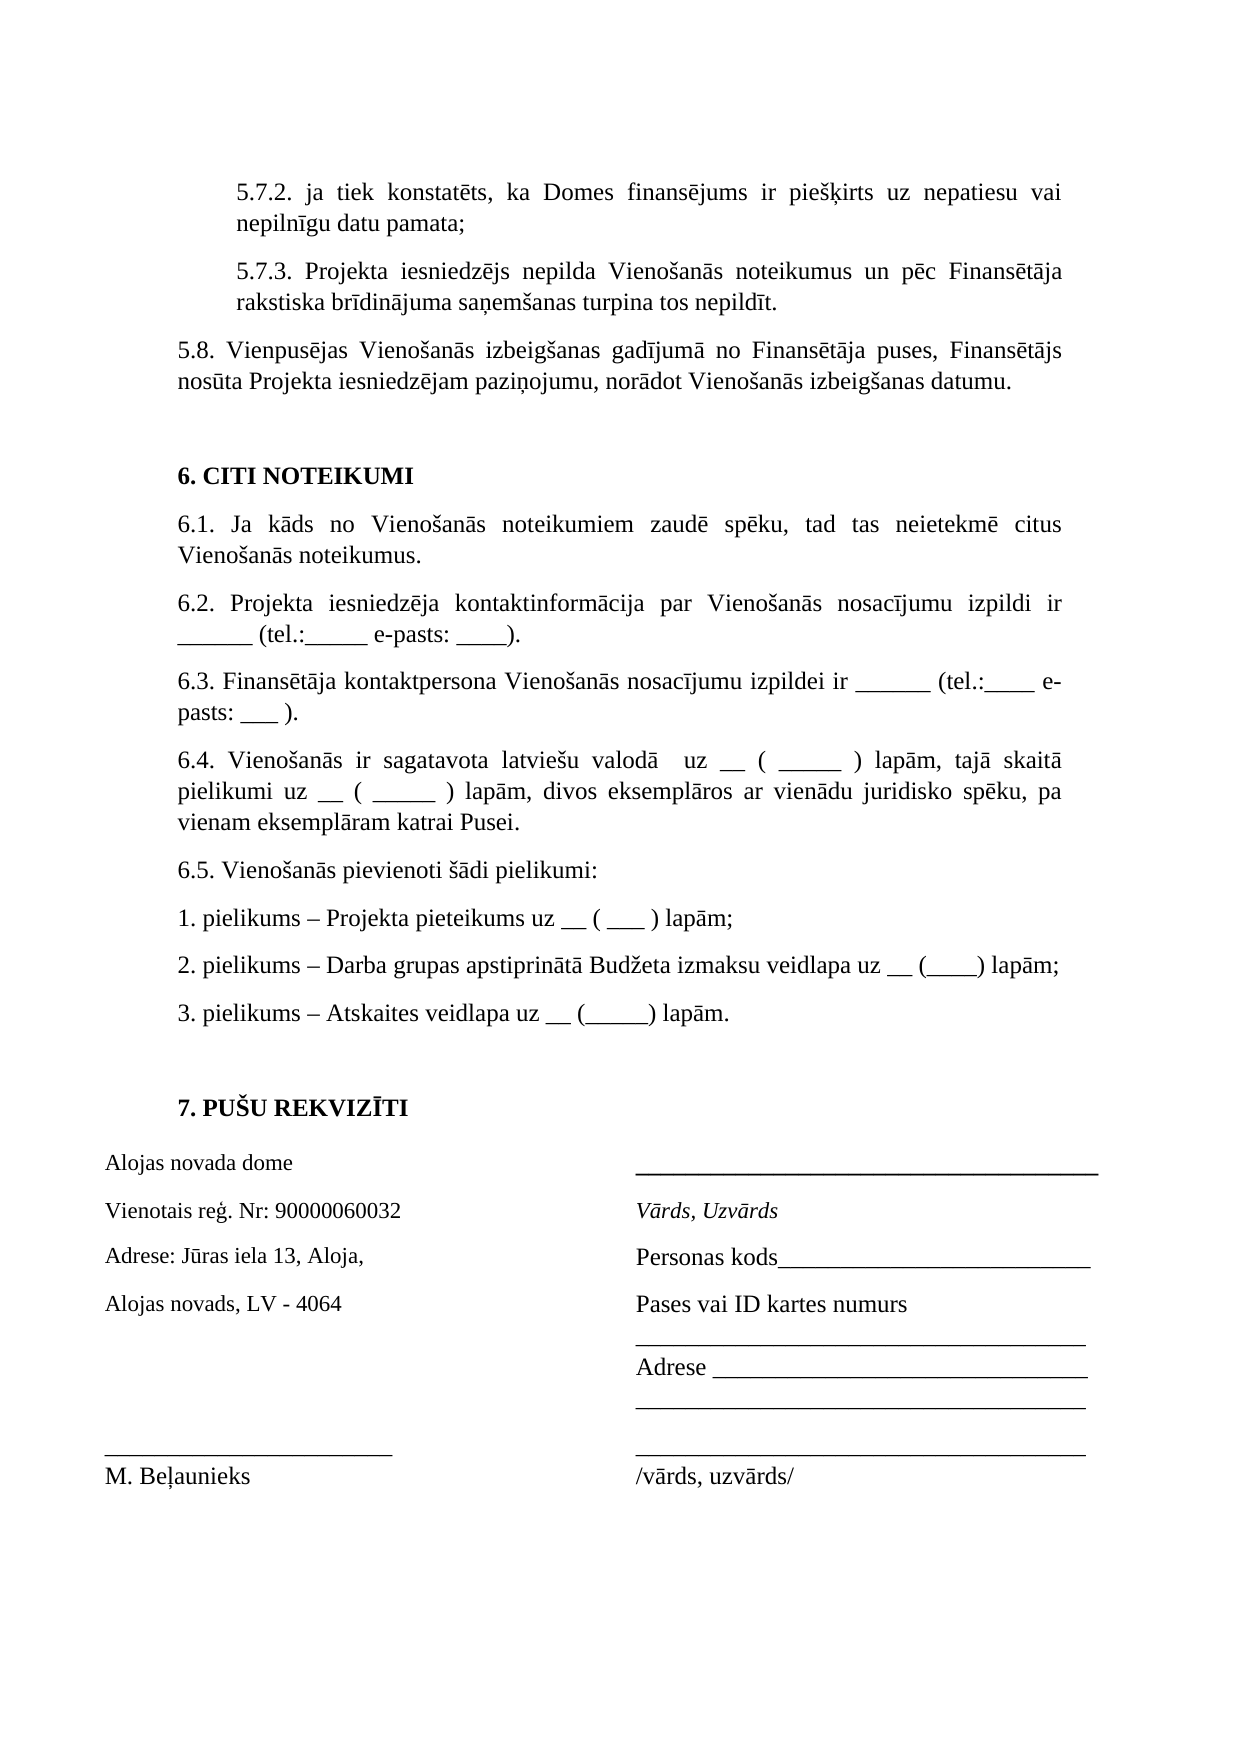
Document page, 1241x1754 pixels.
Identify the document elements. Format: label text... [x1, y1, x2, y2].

table_cell ____________________________________ /vārds, uzvārds/ [627, 1422, 1144, 1500]
table_cell Vārds, Uzvārds [627, 1189, 1144, 1234]
text 6. CITI NOTEIKUMI [177, 461, 1063, 490]
table_header _____________________________________ [627, 1141, 1144, 1189]
table_cell Vienotais reģ. Nr: 90000060032 [96, 1189, 627, 1234]
text 1. pielikums – Projekta pieteikums uz __ ( ___ ) lapām; [177, 903, 1063, 931]
text 6.4. Vienošanās ir sagatavota latviešu valodā uz __ ( _____ ) lapām, tajā skaitā pielikumi uz __ ( _____ ) lapām, divos eksemplāros ar vienādu juridisko spēku, pa vienam eksemplāram katrai Pusei. [177, 745, 1063, 836]
table_cell Adrese: Jūras iela 13, Aloja, [96, 1234, 627, 1281]
text 5.7.3. Projekta iesniedzējs nepilda Vienošanās noteikumus un pēc Finansētāja rakstiska brīdinājuma saņemšanas turpina tos nepildīt. [236, 256, 1063, 316]
text 7. PUŠU REKVIZĪTI [177, 1093, 1063, 1122]
table_header Alojas novada dome [96, 1141, 627, 1189]
text 5.8. Vienpusējas Vienošanās izbeigšanas gadījumā no Finansētāja puses, Finansētājs nosūta Projekta iesniedzējam paziņojumu, norādot Vienošanās izbeigšanas datumu. [177, 335, 1063, 394]
text 6.3. Finansētāja kontaktpersona Vienošanās nosacījumu izpildei ir ______ (tel.:____ e-pasts: ___ ). [177, 666, 1063, 726]
text 6.2. Projekta iesniedzēja kontaktinformācija par Vienošanās nosacījumu izpildi ir ______ (tel.:_____ e-pasts: ____). [177, 588, 1063, 647]
text 6.5. Vienošanās pievienoti šādi pielikumi: [177, 855, 1063, 884]
text 6.1. Ja kāds no Vienošanās noteikumiem zaudē spēku, tad tas neietekmē citus Vienošanās noteikumus. [177, 509, 1063, 569]
table_cell Alojas novads, LV - 4064 [96, 1281, 627, 1422]
table_cell _______________________ M. Beļaunieks [96, 1422, 627, 1500]
table_cell Personas kods_________________________ [627, 1234, 1144, 1281]
table_cell Pases vai ID kartes numurs ____________________________________ Adrese ______________________________ ____________________________________ [627, 1281, 1144, 1422]
text 5.7.2. ja tiek konstatēts, ka Domes finansējums ir piešķirts uz nepatiesu vai nepilnīgu datu pamata; [236, 177, 1063, 237]
text 3. pielikums – Atskaites veidlapa uz __ (_____) lapām. [177, 998, 1063, 1027]
text 2. pielikums – Darba grupas apstiprinātā Budžeta izmaksu veidlapa uz __ (____) lapām; [177, 950, 1063, 979]
